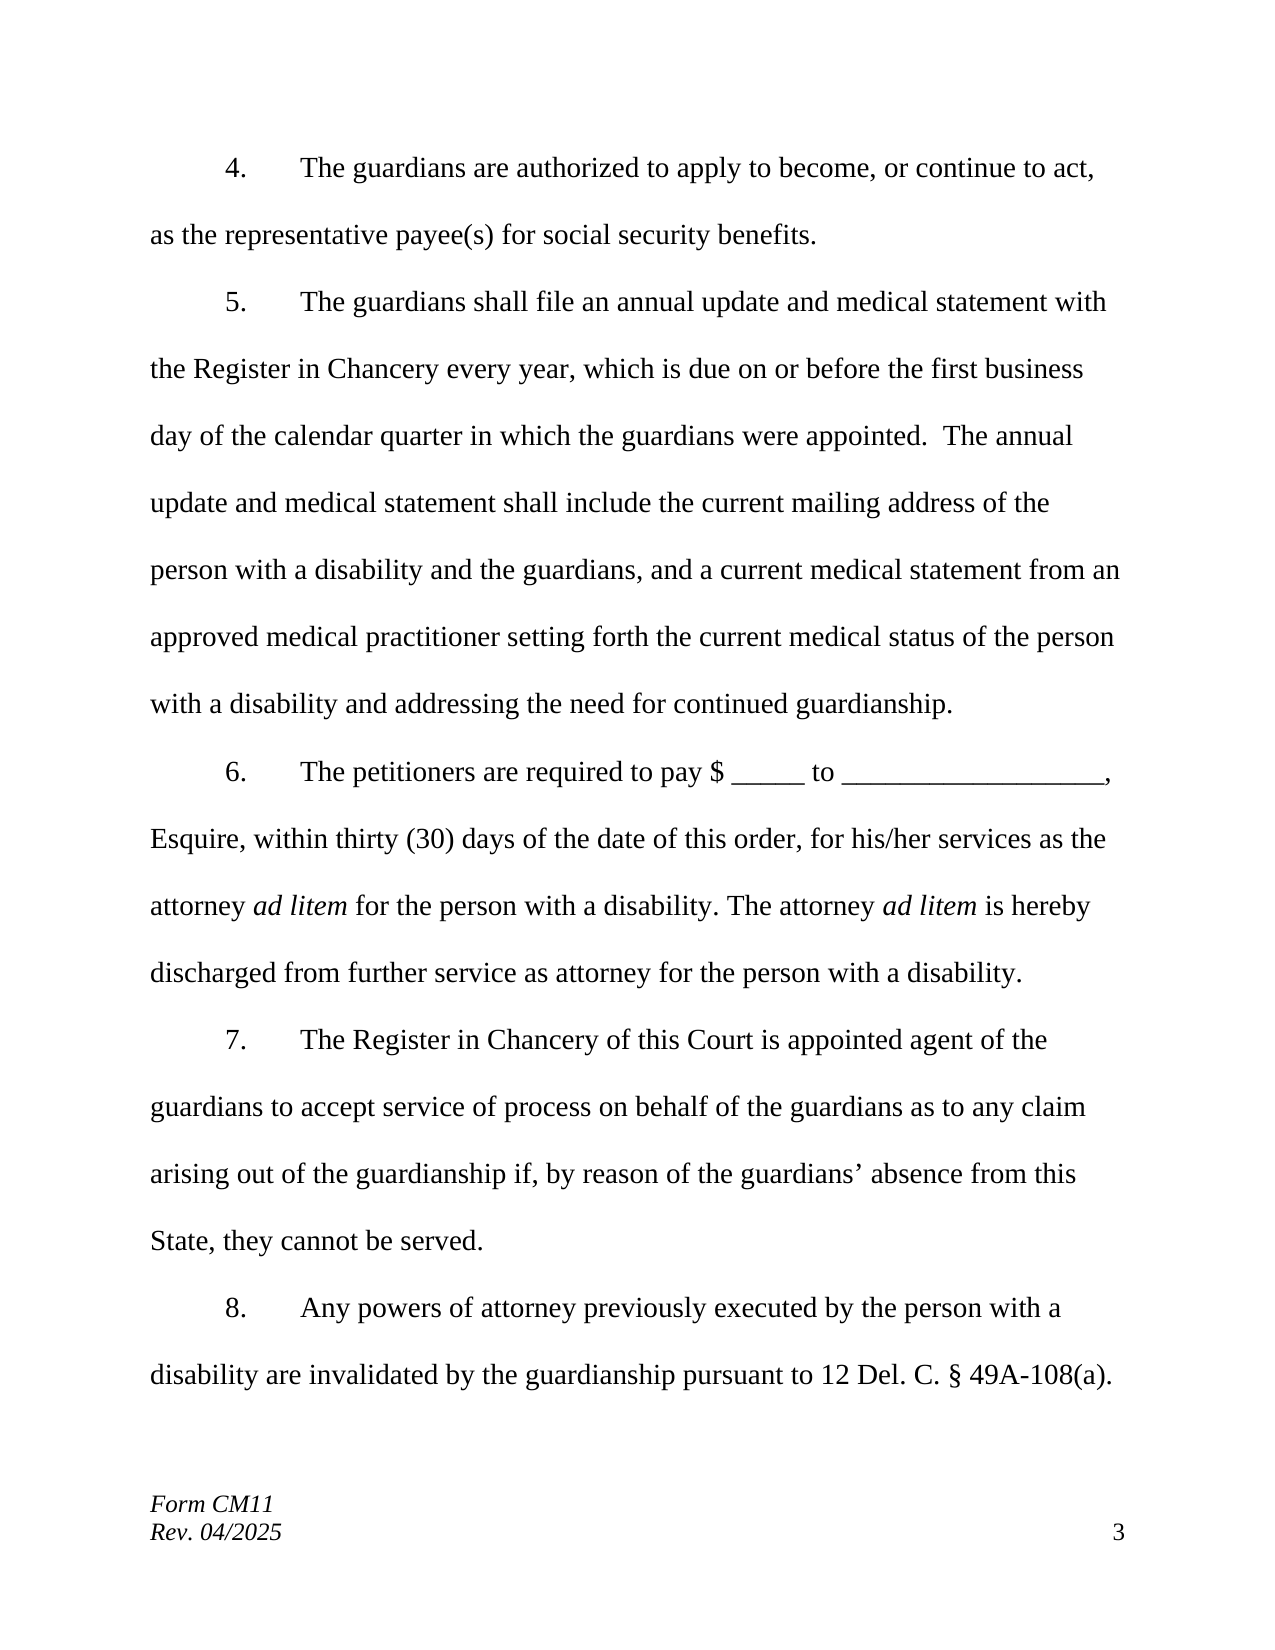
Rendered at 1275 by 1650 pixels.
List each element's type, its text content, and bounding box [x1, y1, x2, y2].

list The guardians are authorized to apply to become, or continue to act, as the representative payee(s) for social security benefits. [150, 150, 1125, 251]
list The petitioners are required to pay $ _____ to __________________, Esquire, within thirty (30) days of the date of this order, for his/her services as the attorney ad litem for the person with a disability. The attorney ad litem is hereby discharged from further service as attorney for the person with a disability. [150, 754, 1125, 988]
list Any powers of attorney previously executed by the person with a disability are invalidated by the guardianship pursuant to 12 Del. C. § 49A-108(a). [150, 1290, 1125, 1391]
list The Register in Chancery of this Court is appointed agent of the guardians to accept service of process on behalf of the guardians as to any claim arising out of the guardianship if, by reason of the guardians’ absence from this State, they cannot be served. [150, 1022, 1125, 1257]
list The guardians shall file an annual update and medical statement with the Register in Chancery every year, which is due on or before the first business day of the calendar quarter in which the guardians were appointed. The annual update and medical statement shall include the current mailing address of the person with a disability and the guardians, and a current medical statement from an approved medical practitioner setting forth the current medical status of the person with a disability and addressing the need for continued guardianship. [150, 284, 1125, 720]
